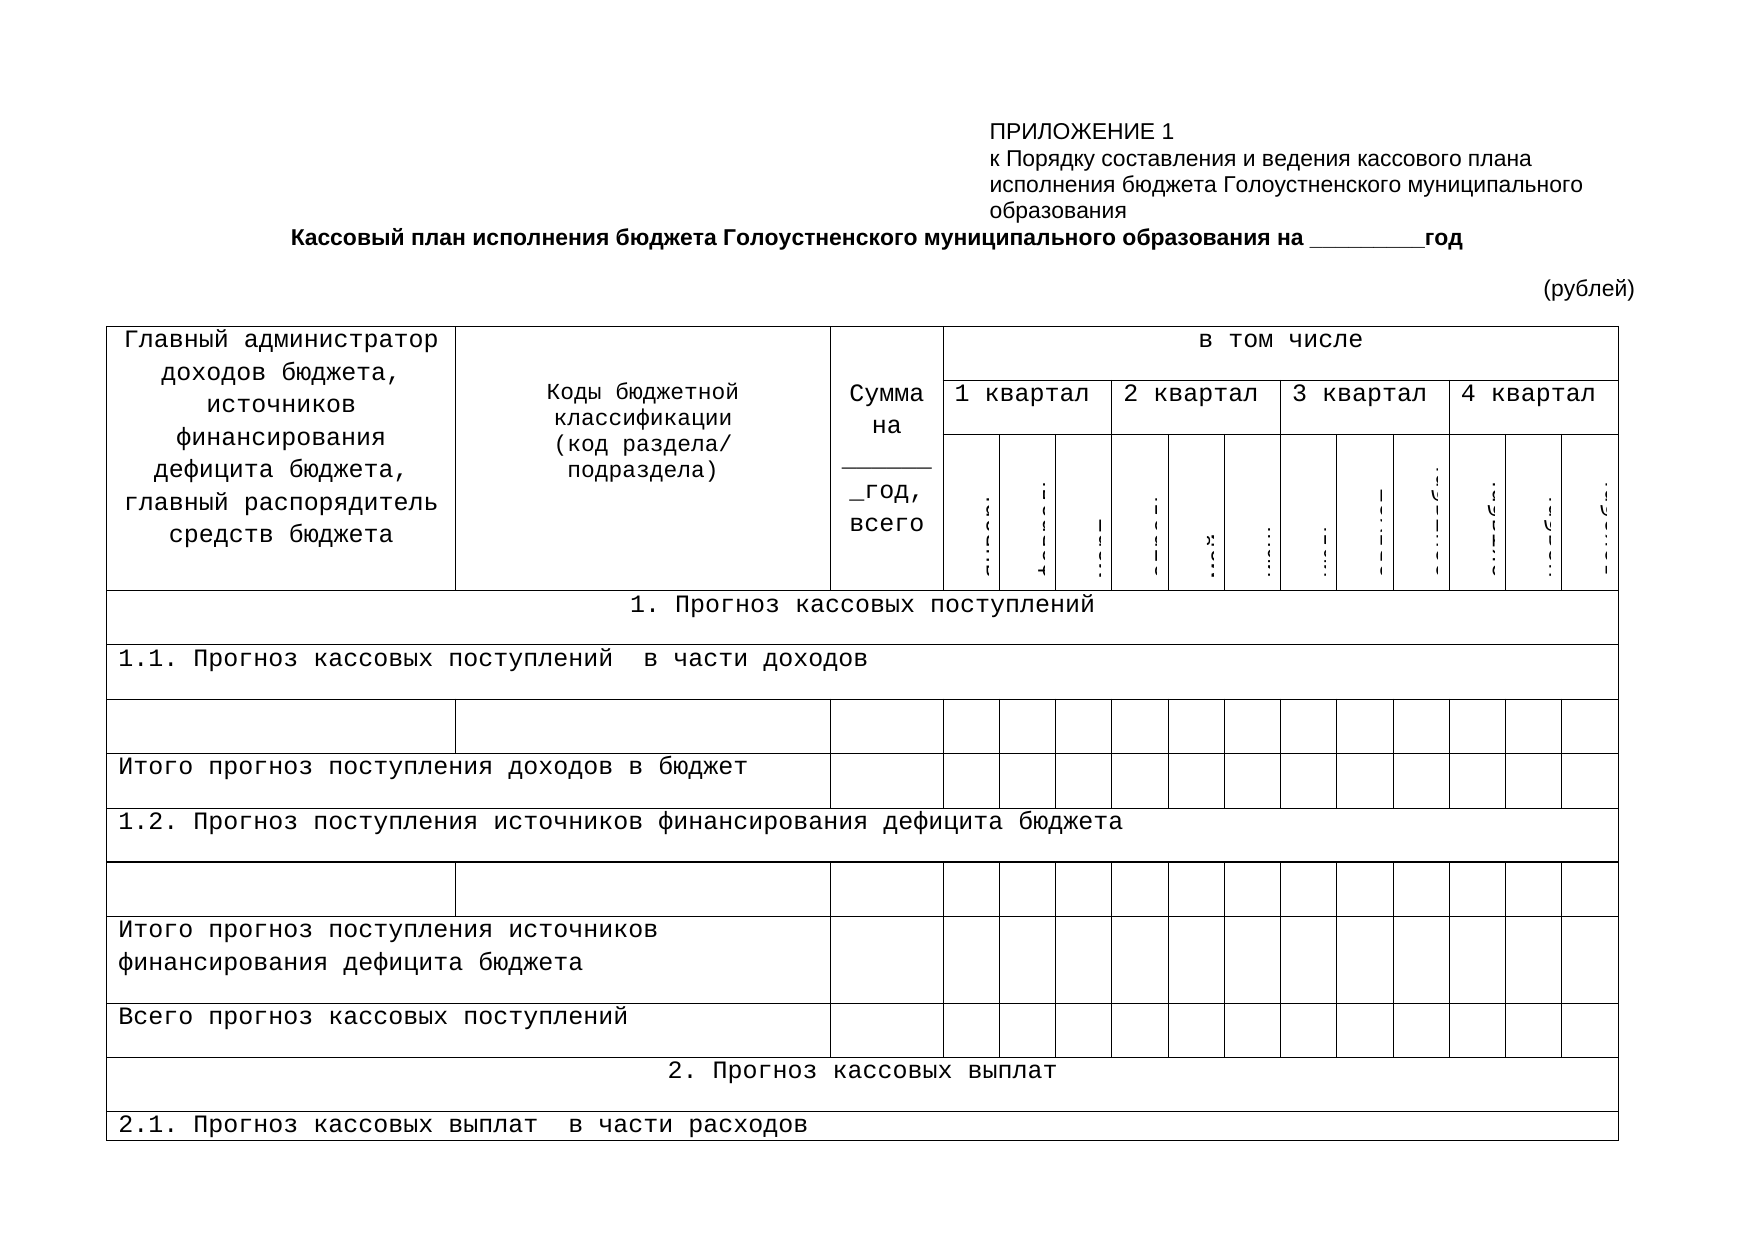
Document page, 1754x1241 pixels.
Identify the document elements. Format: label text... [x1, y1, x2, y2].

table_cell [1056, 700, 1111, 753]
table_cell [1169, 863, 1224, 916]
table_cell [1169, 1004, 1224, 1057]
table_cell [1169, 754, 1224, 807]
table_cell октябрь [1450, 435, 1505, 590]
table_cell [1394, 700, 1449, 753]
table_cell [1394, 917, 1449, 1002]
table_cell [1225, 863, 1280, 916]
table_cell [1281, 863, 1336, 916]
table_cell [456, 700, 830, 753]
table_cell [1450, 863, 1505, 916]
table_cell декабрь [1562, 435, 1618, 590]
table_cell июнь [1225, 435, 1280, 590]
table_cell [1337, 1004, 1393, 1057]
table_cell [1169, 917, 1224, 1002]
table_cell [1000, 1004, 1055, 1057]
table_cell [1056, 754, 1111, 807]
table_cell [1506, 700, 1561, 753]
table_cell [831, 917, 943, 1002]
table_cell [1450, 700, 1505, 753]
table_cell [1562, 863, 1618, 916]
table_cell сентябрь [1394, 435, 1449, 590]
table_cell 3 квартал [1281, 381, 1449, 434]
table_cell [1337, 917, 1393, 1002]
table_cell [831, 1004, 943, 1057]
table_cell ноябрь [1506, 435, 1561, 590]
table_cell [1112, 754, 1168, 807]
table_cell [1394, 863, 1449, 916]
table_cell [1337, 754, 1393, 807]
table_cell [1337, 700, 1393, 753]
table_cell [944, 917, 999, 1002]
table_cell [1112, 1004, 1168, 1057]
table_cell [1506, 1004, 1561, 1057]
table_cell [456, 863, 830, 916]
table_cell [1056, 917, 1111, 1002]
table_cell март [1056, 435, 1111, 590]
table_cell [1562, 1004, 1618, 1057]
table_cell [1562, 700, 1618, 753]
table_cell [1112, 917, 1168, 1002]
table_cell апрель [1112, 435, 1168, 590]
table_cell [1506, 754, 1561, 807]
table_cell [831, 700, 943, 753]
table_cell [1281, 700, 1336, 753]
table_cell [1450, 754, 1505, 807]
table_cell [1394, 754, 1449, 807]
table_cell [944, 754, 999, 807]
table_header Сумма на _______год, всего [831, 327, 943, 590]
table_cell [1000, 754, 1055, 807]
table_cell [944, 1004, 999, 1057]
table_cell [1225, 1004, 1280, 1057]
table_cell [1562, 754, 1618, 807]
table_cell май [1169, 435, 1224, 590]
table_cell [1281, 917, 1336, 1002]
table_cell 2. Прогноз кассовых выплат [107, 1058, 1618, 1111]
text ПРИЛОЖЕНИЕ 1 [989, 118, 1636, 144]
table_cell [1225, 754, 1280, 807]
table_cell [1056, 863, 1111, 916]
table_cell [1112, 700, 1168, 753]
table_cell [1112, 863, 1168, 916]
table_cell [944, 863, 999, 916]
table_cell [1394, 1004, 1449, 1057]
table_cell Итого прогноз поступления доходов в бюджет [107, 754, 830, 807]
table_cell [1506, 917, 1561, 1002]
table_cell [1000, 700, 1055, 753]
table_cell [1225, 917, 1280, 1002]
table_cell [107, 863, 455, 916]
table_cell Всего прогноз кассовых поступлений [107, 1004, 830, 1057]
table_cell [1000, 863, 1055, 916]
table_cell [1281, 754, 1336, 807]
table_cell [1337, 863, 1393, 916]
table_cell [107, 700, 455, 753]
text к Порядку составления и ведения кассового плана исполнения бюджета Голоустненского муниципального образования [989, 144, 1636, 224]
table_cell [831, 863, 943, 916]
table_header Коды бюджетной классификации (код раздела/ подраздела) [456, 327, 830, 590]
table_cell февраль [1000, 435, 1055, 590]
table_cell 1. Прогноз кассовых поступлений [107, 591, 1618, 644]
table_cell 4 квартал [1450, 381, 1618, 434]
table_cell [1225, 700, 1280, 753]
table_cell август [1337, 435, 1393, 590]
table_cell Итого прогноз поступления источников финансирования дефицита бюджета [107, 917, 830, 1002]
table_cell [1000, 917, 1055, 1002]
table_cell [1562, 917, 1618, 1002]
text (рублей) [118, 275, 1636, 301]
table_header Главный администратор доходов бюджета, источников финансирования дефицита бюджета, главный распорядитель средств бюджета [107, 327, 455, 590]
table_cell январь [944, 435, 999, 590]
text Кассовый план исполнения бюджета Голоустненского муниципального образования на _________год [118, 224, 1636, 250]
table_cell [944, 700, 999, 753]
table_cell [1169, 700, 1224, 753]
table_cell [1281, 1004, 1336, 1057]
table_cell [831, 754, 943, 807]
table_cell [1450, 917, 1505, 1002]
table_cell 2.1. Прогноз кассовых выплат в части расходов [107, 1112, 1618, 1140]
table_cell [1450, 1004, 1505, 1057]
table_cell 2 квартал [1112, 381, 1280, 434]
table_header в том числе [944, 327, 1618, 380]
table_cell 1.1. Прогноз кассовых поступлений в части доходов [107, 645, 1618, 698]
table_cell [1506, 863, 1561, 916]
table_cell 1 квартал [944, 381, 1111, 434]
table_cell 1.2. Прогноз поступления источников финансирования дефицита бюджета [107, 809, 1618, 861]
table_cell [1056, 1004, 1111, 1057]
table_cell июль [1281, 435, 1336, 590]
